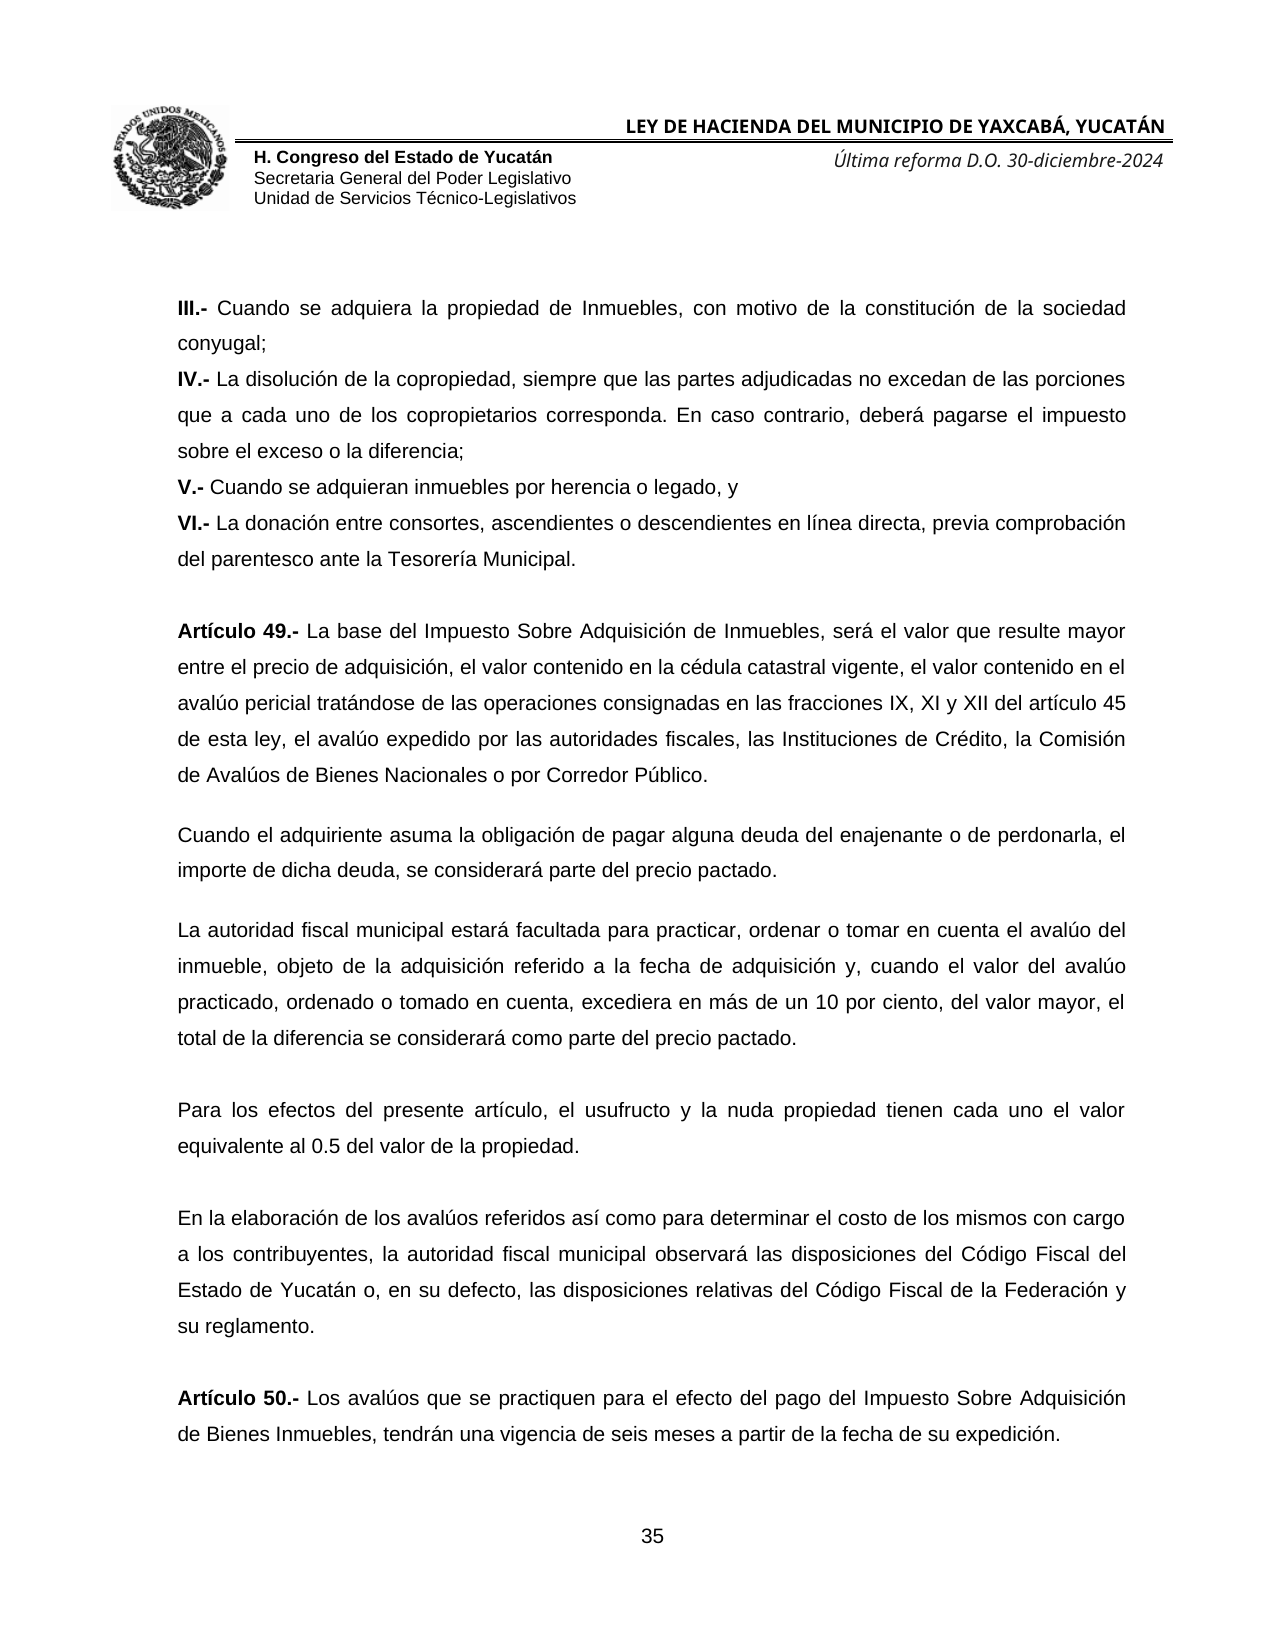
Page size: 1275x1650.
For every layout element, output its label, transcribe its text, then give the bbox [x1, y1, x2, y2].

text IV.- La disolución de la copropiedad, siempre que las partes adjudicadas no excedan de las porciones que a cada uno de los copropietarios corresponda. En caso contrario, deberá pagarse el impuesto sobre el exceso o la diferencia; [177, 367, 1127, 463]
text Cuando el adquiriente asuma la obligación de pagar alguna deuda del enajenante o de perdonarla, el importe de dicha deuda, se considerará parte del precio pactado. [177, 822, 1127, 882]
text Para los efectos del presente artículo, el usufructo y la nuda propiedad tienen cada uno el valor equivalente al 0.5 del valor de la propiedad. [177, 1098, 1127, 1158]
text En la elaboración de los avalúos referidos así como para determinar el costo de los mismos con cargo a los contribuyentes, la autoridad fiscal municipal observará las disposiciones del Código Fiscal del Estado de Yucatán o, en su defecto, las disposiciones relativas del Código Fiscal de la Federación y su reglamento. [177, 1206, 1127, 1337]
text V.- Cuando se adquieran inmuebles por herencia o legado, y [177, 475, 1127, 499]
text VI.- La donación entre consortes, ascendientes o descendientes en línea directa, previa comprobación del parentesco ante la Tesorería Municipal. [177, 511, 1127, 571]
text Artículo 50.- Los avalúos que se practiquen para el efecto del pago del Impuesto Sobre Adquisición de Bienes Inmuebles, tendrán una vigencia de seis meses a partir de la fecha de su expedición. [177, 1385, 1127, 1445]
text III.- Cuando se adquiera la propiedad de Inmuebles, con motivo de la constitución de la sociedad conyugal; [177, 295, 1127, 355]
text Artículo 49.- La base del Impuesto Sobre Adquisición de Inmuebles, será el valor que resulte mayor entre el precio de adquisición, el valor contenido en la cédula catastral vigente, el valor contenido en el avalúo pericial tratándose de las operaciones consignadas en las fracciones IX, XI y XII del artículo 45 de esta ley, el avalúo expedido por las autoridades fiscales, las Instituciones de Crédito, la Comisión de Avalúos de Bienes Nacionales o por Corredor Público. [177, 619, 1127, 786]
text La autoridad fiscal municipal estará facultada para practicar, ordenar o tomar en cuenta el avalúo del inmueble, objeto de la adquisición referido a la fecha de adquisición y, cuando el valor del avalúo practicado, ordenado o tomado en cuenta, excediera en más de un 10 por ciento, del valor mayor, el total de la diferencia se considerará como parte del precio pactado. [177, 918, 1127, 1050]
